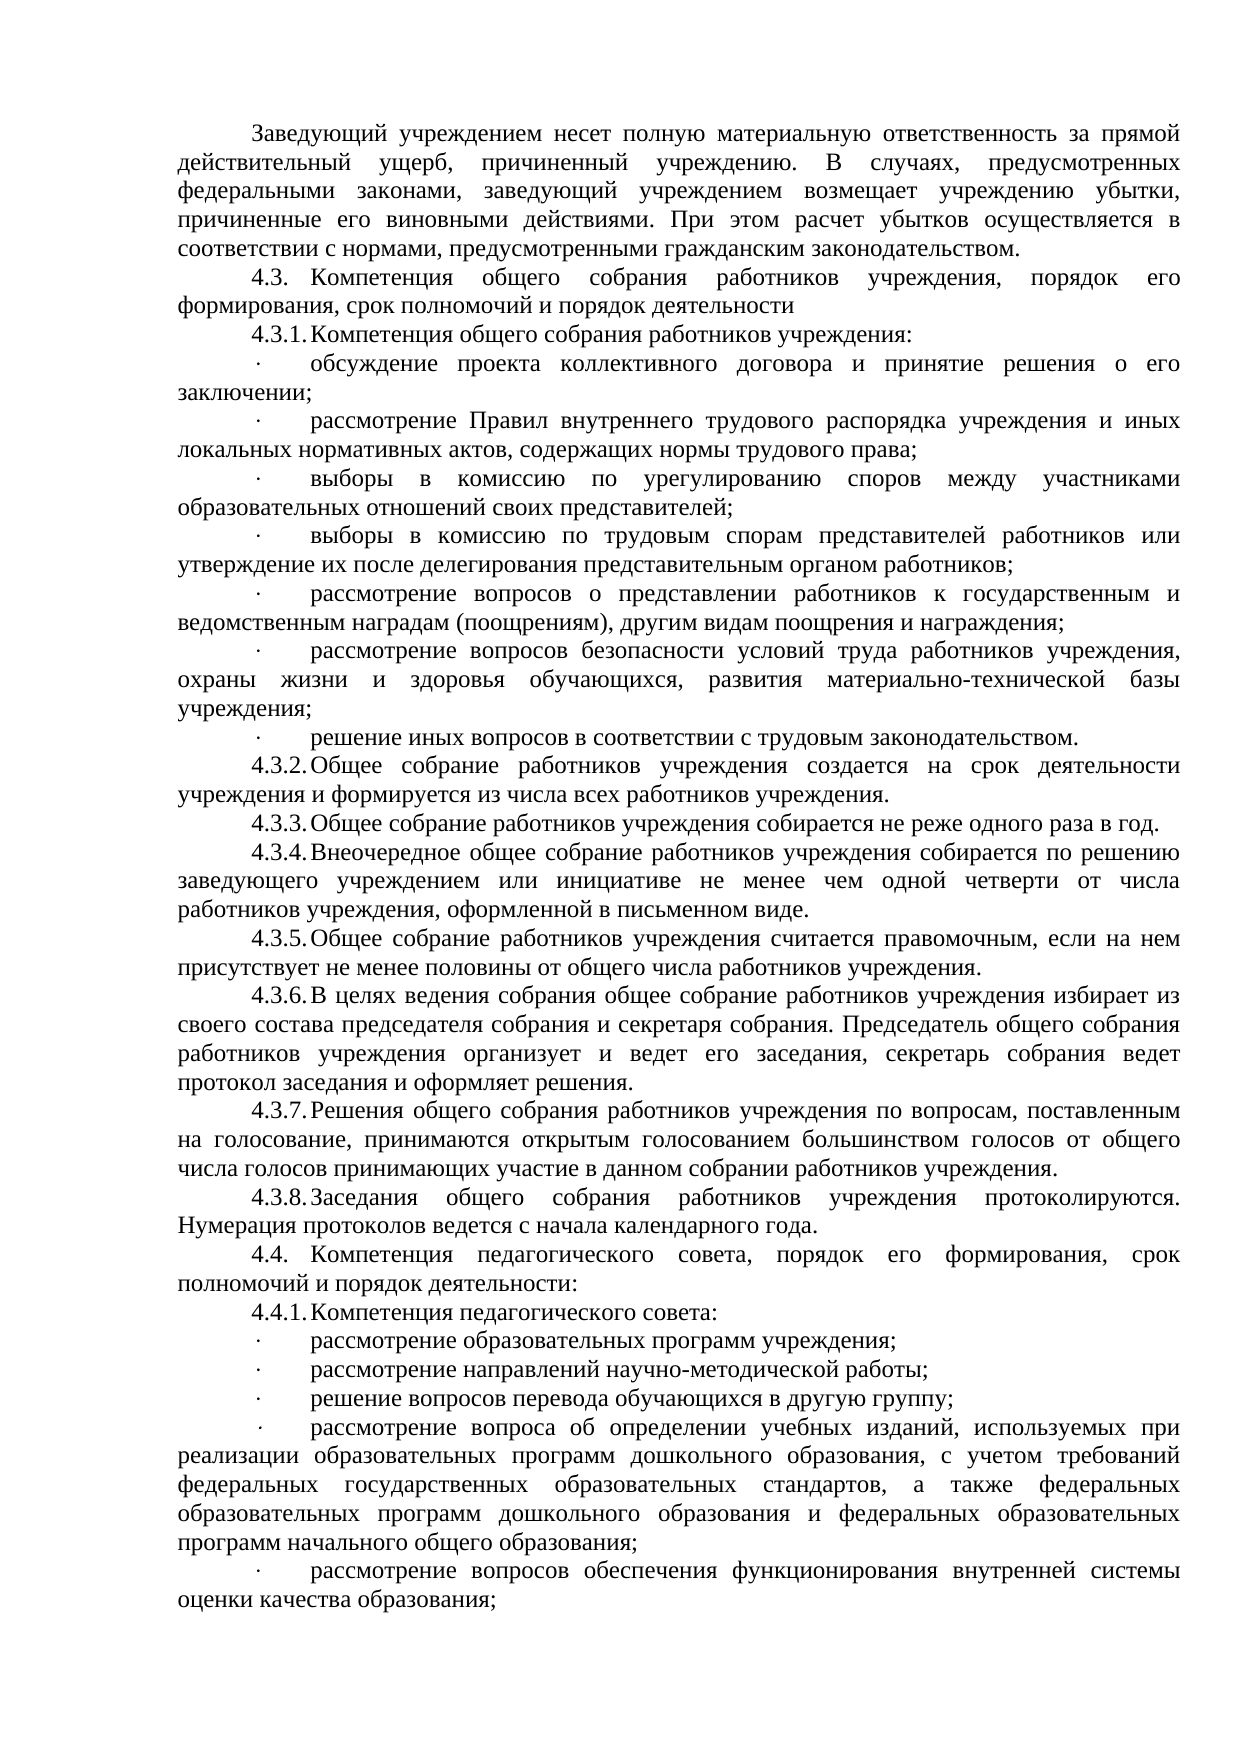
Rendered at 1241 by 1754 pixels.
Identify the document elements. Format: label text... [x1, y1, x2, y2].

list Общее собрание работников учреждения собирается не реже одного раза в год. [177, 808, 1181, 837]
list Компетенция общего собрания работников учреждения: [177, 319, 1181, 348]
list Внеочередное общее собрание работников учреждения собирается по решению заведующего учреждением или инициативе не менее чем одной четверти от числа работников учреждения, оформленной в письменном виде. [177, 837, 1181, 923]
subtitle Компетенция педагогического совета, порядок его формирования, срок полномочий и порядок деятельности: [177, 1239, 1181, 1297]
list рассмотрение вопроса об определении учебных изданий, используемых при реализации образовательных программ дошкольного образования, с учетом требований федеральных государственных образовательных стандартов, а также федеральных образовательных программ дошкольного образования и федеральных образовательных программ начального общего образования; [177, 1412, 1181, 1556]
list рассмотрение вопросов обеспечения функционирования внутренней системы оценки качества образования; [177, 1556, 1181, 1613]
list рассмотрение направлений научно-методической работы; [177, 1354, 1181, 1383]
list рассмотрение образовательных программ учреждения; [177, 1326, 1181, 1354]
list рассмотрение Правил внутреннего трудового распорядка учреждения и иных локальных нормативных актов, содержащих нормы трудового права; [177, 406, 1181, 463]
list решение иных вопросов в соответствии с трудовым законодательством. [177, 722, 1181, 751]
list решение вопросов перевода обучающихся в другую группу; [177, 1383, 1181, 1412]
list рассмотрение вопросов о представлении работников к государственным и ведомственным наградам (поощрениям), другим видам поощрения и награждения; [177, 578, 1181, 636]
list Общее собрание работников учреждения создается на срок деятельности учреждения и формируется из числа всех работников учреждения. [177, 751, 1181, 808]
list Решения общего собрания работников учреждения по вопросам, поставленным на голосование, принимаются открытым голосованием большинством голосов от общего числа голосов принимающих участие в данном собрании работников учреждения. [177, 1096, 1181, 1182]
list выборы в комиссию по урегулированию споров между участниками образовательных отношений своих представителей; [177, 463, 1181, 521]
list выборы в комиссию по трудовым спорам представителей работников или утверждение их после делегирования представительным органом работников; [177, 521, 1181, 578]
list Общее собрание работников учреждения считается правомочным, если на нем присутствует не менее половины от общего числа работников учреждения. [177, 923, 1181, 981]
list обсуждение проекта коллективного договора и принятие решения о его заключении; [177, 348, 1181, 406]
list Заседания общего собрания работников учреждения протоколируются. Нумерация протоколов ведется с начала календарного года. [177, 1182, 1181, 1239]
list Компетенция педагогического совета: [177, 1297, 1181, 1326]
text Заведующий учреждением несет полную материальную ответственность за прямой действительный ущерб, причиненный учреждению. В случаях, предусмотренных федеральными законами, заведующий учреждением возмещает учреждению убытки, причиненные его виновными действиями. При этом расчет убытков осуществляется в соответствии с нормами, предусмотренными гражданским законодательством. [177, 118, 1181, 262]
subtitle Компетенция общего собрания работников учреждения, порядок его формирования, срок полномочий и порядок деятельности [177, 262, 1181, 319]
list В целях ведения собрания общее собрание работников учреждения избирает из своего состава председателя собрания и секретаря собрания. Председатель общего собрания работников учреждения организует и ведет его заседания, секретарь собрания ведет протокол заседания и оформляет решения. [177, 981, 1181, 1096]
list рассмотрение вопросов безопасности условий труда работников учреждения, охраны жизни и здоровья обучающихся, развития материально-технической базы учреждения; [177, 636, 1181, 722]
